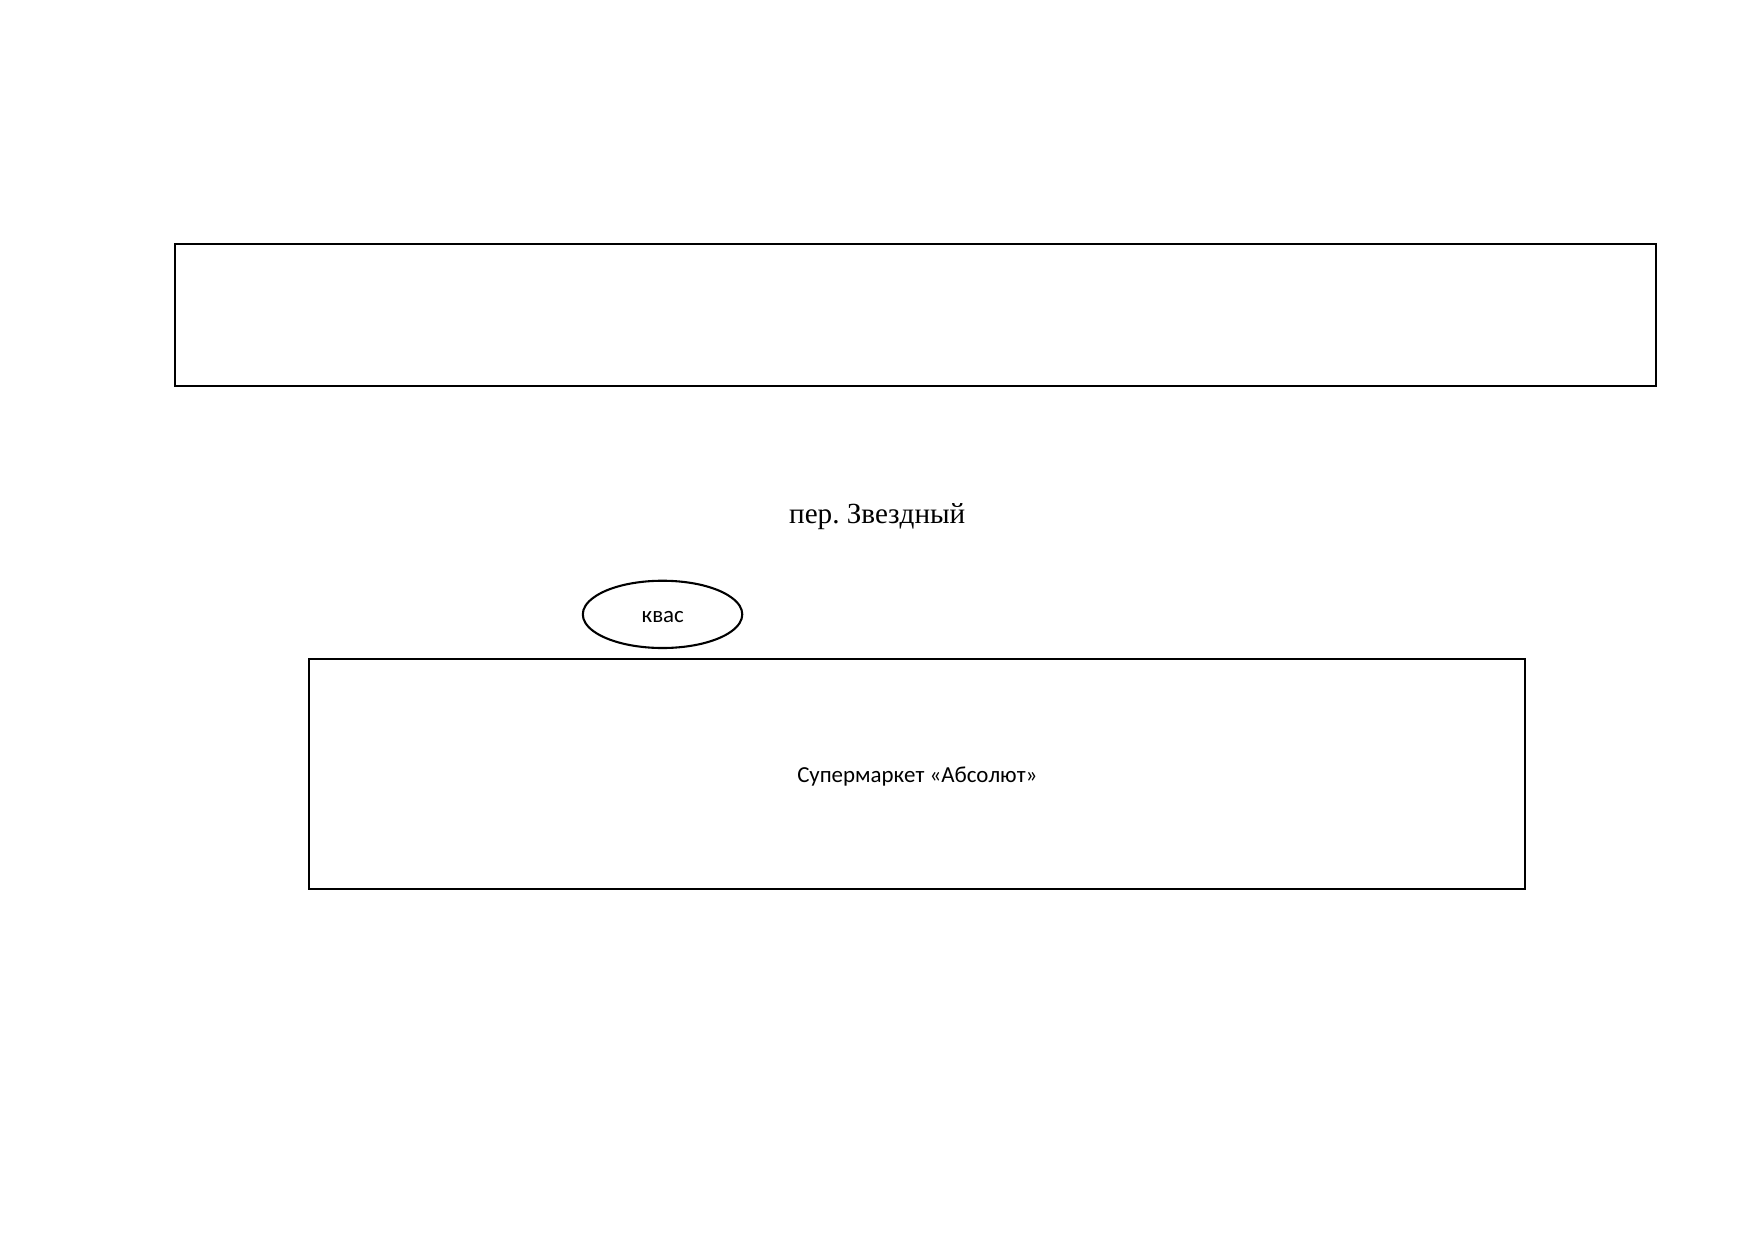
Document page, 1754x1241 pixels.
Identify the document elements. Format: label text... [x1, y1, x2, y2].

text пер. Звездный [118, 496, 1636, 530]
